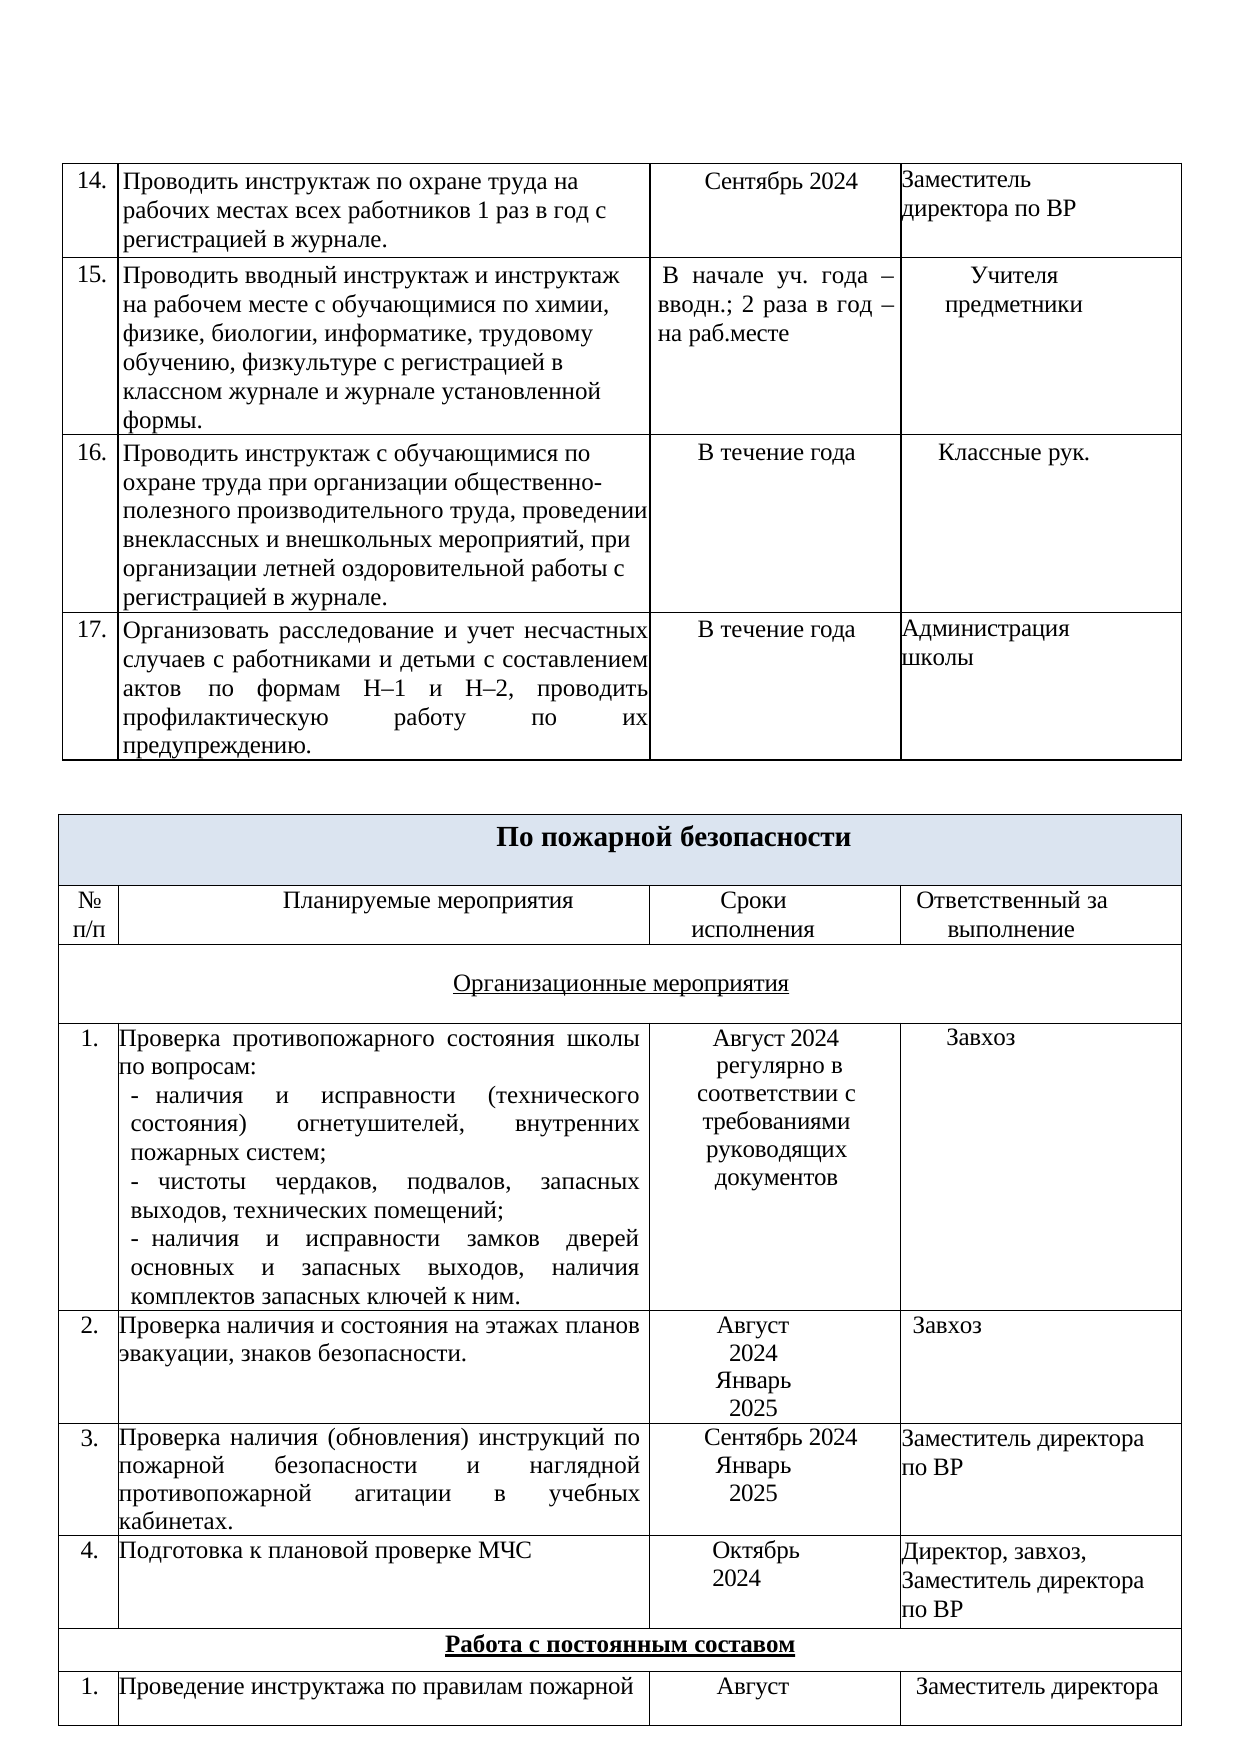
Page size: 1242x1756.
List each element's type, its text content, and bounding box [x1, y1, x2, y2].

table_cell Сентябрь 2024 [651, 164, 900, 256]
table_cell Проводить инструктаж с обучающимися по охране труда при организации общественно-полезного производительного труда, проведении внеклассных и внешкольных мероприятий, при организации летней оздоровительной работы с регистрацией в журнале. [119, 435, 649, 611]
table_cell Планируемые мероприятия [119, 886, 649, 943]
table_cell Классные рук. [902, 435, 1181, 611]
table_cell 2. [59, 1311, 118, 1422]
table_cell № п/п [59, 886, 118, 943]
table_cell Организационные мероприятия [59, 945, 1181, 1022]
table_cell Сроки исполнения [650, 886, 900, 943]
table_cell 17. [63, 613, 117, 759]
table_cell В начале уч. года – вводн.; 2 раза в год – на раб.месте [651, 258, 900, 434]
table_cell В течение года [651, 613, 900, 759]
table_cell Завхоз [901, 1311, 1181, 1422]
table_cell 16. [63, 435, 117, 611]
table_cell 3. [59, 1424, 118, 1535]
table_cell Проводить инструктаж по охране труда на рабочих местах всех работников 1 раз в год с регистрацией в журнале. [119, 164, 649, 256]
table_cell Октябрь 2024 [650, 1536, 900, 1628]
table_cell Проверка наличия и состояния на этажах планов эвакуации, знаков безопасности. [119, 1311, 649, 1422]
table_cell Проводить вводный инструктаж и инструктаж на рабочем месте с обучающимися по химии, физике, биологии, информатике, трудовому обучению, физкультуре с регистрацией в классном журнале и журнале установленной формы. [119, 258, 649, 434]
table_cell Август 2024 Январь 2025 [650, 1311, 900, 1422]
table_header По пожарной безопасности [59, 815, 1181, 885]
table_cell 1. [59, 1672, 118, 1725]
table_cell Работа с постоянным составом [59, 1629, 1181, 1671]
table_cell Администрация школы [902, 613, 1181, 759]
table_cell Учителя предметники [902, 258, 1181, 434]
table_cell 14. [63, 164, 117, 256]
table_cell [650, 1672, 900, 1725]
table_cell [119, 1672, 649, 1725]
table_cell Заместитель директора по ВР [901, 1424, 1181, 1535]
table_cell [901, 1672, 1181, 1725]
table_cell 4. [59, 1536, 118, 1628]
table_cell Организовать расследование и учет несчастных случаев с работниками и детьми с составлением актов по формам Н–1 и Н–2, проводить профилактическую работу по их предупреждению. [119, 613, 649, 759]
table_cell 15. [63, 258, 117, 434]
table_cell Директор, завхоз, Заместитель директора по ВР [901, 1536, 1181, 1628]
table_cell Заместитель директора по ВР [902, 164, 1181, 256]
table_cell Август 2024 регулярно в соответствии с требованиями руководящих документов [650, 1024, 900, 1310]
table_cell В течение года [651, 435, 900, 611]
table_cell Ответственный за выполнение [901, 886, 1181, 943]
table_cell Сентябрь 2024 Январь 2025 [650, 1424, 900, 1535]
table_cell Проверка наличия (обновления) инструкций по пожарной безопасности и наглядной противопожарной агитации в учебных кабинетах. [119, 1424, 649, 1535]
table_cell 1. [59, 1024, 118, 1310]
table_cell Проверка противопожарного состояния школы по вопросам: наличия и исправности (технического состояния) огнетушителей, внутренних пожарных систем; чистоты чердаков, подвалов, запасных выходов, технических помещений; наличия и исправности замков дверей основных и запасных выходов, наличия комплектов запасных ключей к ним. [119, 1024, 649, 1310]
table_cell Завхоз [901, 1024, 1181, 1310]
table_cell Подготовка к плановой проверке МЧС [119, 1536, 649, 1628]
